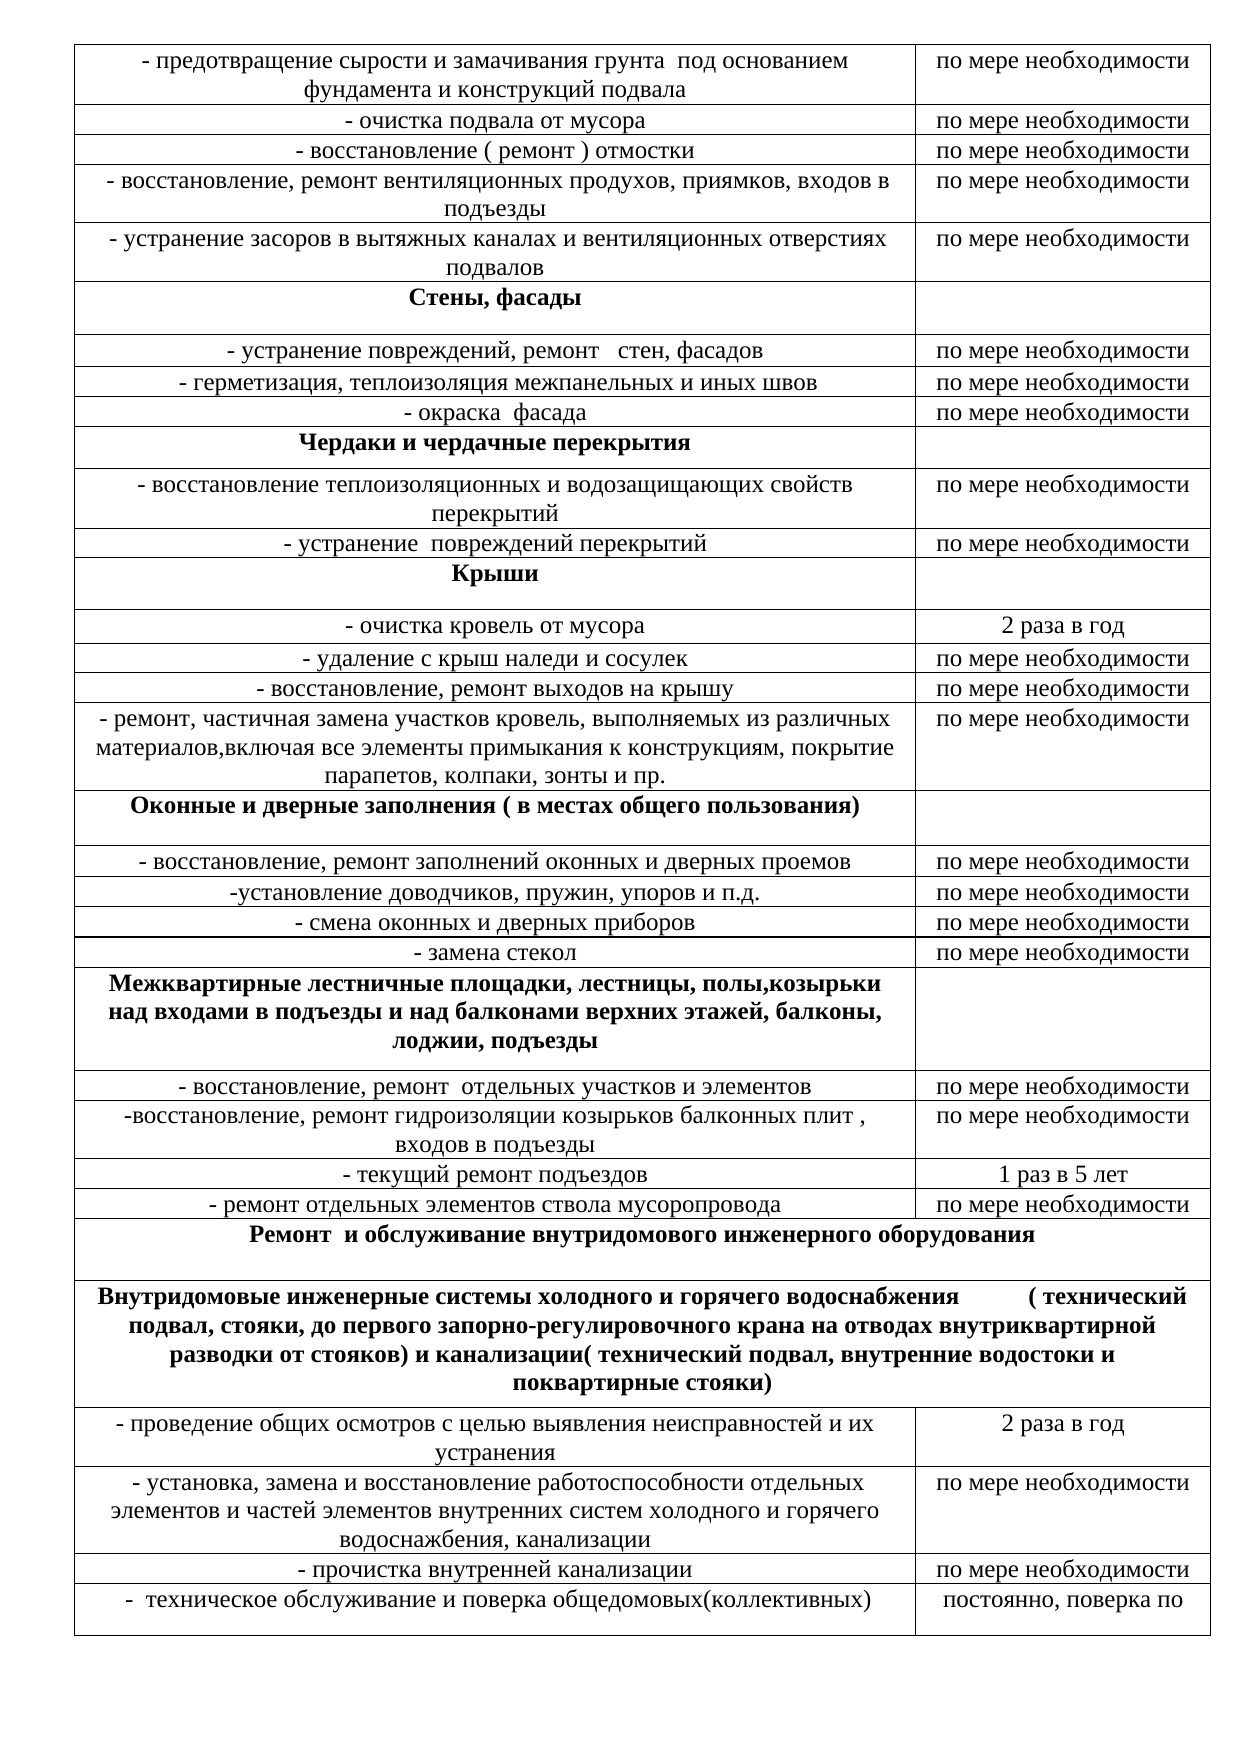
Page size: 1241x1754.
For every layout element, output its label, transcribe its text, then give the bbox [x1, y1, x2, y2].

table_cell - очистка кровель от мусора [75, 610, 915, 642]
table_cell по мере необходимости [916, 877, 1210, 906]
table_cell по мере необходимости [916, 1554, 1210, 1583]
table_cell по мере необходимости [916, 703, 1210, 789]
table_cell [916, 791, 1210, 845]
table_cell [916, 135, 1210, 164]
table_cell - устранение повреждений, ремонт стен, фасадов [75, 335, 915, 366]
table_cell по мере необходимости [916, 469, 1210, 527]
table_cell -восстановление, ремонт гидроизоляции козырьков балконных плит , входов в подъезды [75, 1101, 915, 1158]
table_cell - устранение засоров в вытяжных каналах и вентиляционных отверстиях подвалов [75, 223, 915, 281]
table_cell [916, 1584, 1210, 1635]
table_cell - очистка подвала от мусора [75, 105, 915, 134]
table_cell - восстановление, ремонт отдельных участков и элементов [75, 1071, 915, 1099]
table_cell по мере необходимости [916, 335, 1210, 366]
table_cell - восстановление, ремонт заполнений оконных и дверных проемов [75, 846, 915, 876]
table_cell - текущий ремонт подъездов [75, 1159, 915, 1188]
table_cell [916, 968, 1210, 1070]
table_cell - герметизация, теплоизоляция межпанельных и иных швов [75, 367, 915, 396]
table_cell - предотвращение сырости и замачивания грунта под основанием фундамента и конструкций подвала [75, 45, 915, 104]
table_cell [75, 1584, 915, 1635]
table_cell по мере необходимости [916, 938, 1210, 967]
table_cell - ремонт отдельных элементов ствола мусоропровода [75, 1189, 915, 1218]
table_cell - установка, замена и восстановление работоспособности отдельных элементов и частей элементов внутренних систем холодного и горячего водоснажбения, канализации [75, 1467, 915, 1553]
table_cell Ремонт и обслуживание внутридомового инженерного оборудования [75, 1219, 1210, 1280]
table_cell [916, 282, 1210, 334]
table_cell [916, 558, 1210, 609]
table_cell по мере необходимости [916, 223, 1210, 281]
table_cell по мере необходимости [916, 367, 1210, 396]
table_cell по мере необходимости [916, 1189, 1210, 1218]
table_cell по мере необходимости [916, 644, 1210, 672]
table_cell Межквартирные лестничные площадки, лестницы, полы,козырьки над входами в подъезды и над балконами верхних этажей, балконы, лоджии, подъезды [75, 968, 915, 1070]
table_cell - замена стекол [75, 938, 915, 967]
table_cell 1 раз в 5 лет [916, 1159, 1210, 1188]
table_cell - окраска фасада [75, 397, 915, 426]
table_cell [916, 427, 1210, 468]
table_cell по мере необходимости [916, 907, 1210, 936]
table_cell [916, 105, 1210, 134]
table_cell - проведение общих осмотров с целью выявления неисправностей и их устранения [75, 1408, 915, 1466]
table_cell Чердаки и чердачные перекрытия [75, 427, 915, 468]
table_cell по мере необходимости [916, 673, 1210, 702]
table_cell Оконные и дверные заполнения ( в местах общего пользования) [75, 791, 915, 845]
table_cell Внутридомовые инженерные системы холодного и горячего водоснабжения ( технический подвал, стояки, до первого запорно-регулировочного крана на отводах внутриквартирной разводки от стояков) и канализации( технический подвал, внутренние водостоки и поквартирные стояки) [75, 1281, 1210, 1407]
table_cell - восстановление ( ремонт ) отмостки [75, 135, 915, 164]
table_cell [916, 45, 1210, 104]
table_cell -установление доводчиков, пружин, упоров и п.д. [75, 877, 915, 906]
table_cell по мере необходимости [916, 165, 1210, 222]
table_cell по мере необходимости [916, 1467, 1210, 1553]
table_cell - устранение повреждений перекрытий [75, 529, 915, 557]
table_cell - восстановление, ремонт вентиляционных продухов, приямков, входов в подъезды [75, 165, 915, 222]
table_cell Стены, фасады [75, 282, 915, 334]
table_cell по мере необходимости [916, 529, 1210, 557]
table_cell по мере необходимости [916, 846, 1210, 876]
table_cell по мере необходимости [916, 1071, 1210, 1099]
table_cell - восстановление, ремонт выходов на крышу [75, 673, 915, 702]
table_cell - прочистка внутренней канализации [75, 1554, 915, 1583]
table_cell по мере необходимости [916, 397, 1210, 426]
table_cell - смена оконных и дверных приборов [75, 907, 915, 936]
table_cell - восстановление теплоизоляционных и водозащищающих свойств перекрытий [75, 469, 915, 527]
table_cell Крыши [75, 558, 915, 609]
table_cell 2 раза в год [916, 1408, 1210, 1466]
table_cell 2 раза в год [916, 610, 1210, 642]
table_cell по мере необходимости [916, 1101, 1210, 1158]
table_cell - ремонт, частичная замена участков кровель, выполняемых из различных материалов,включая все элементы примыкания к конструкциям, покрытие парапетов, колпаки, зонты и пр. [75, 703, 915, 789]
table_cell - удаление с крыш наледи и сосулек [75, 644, 915, 672]
